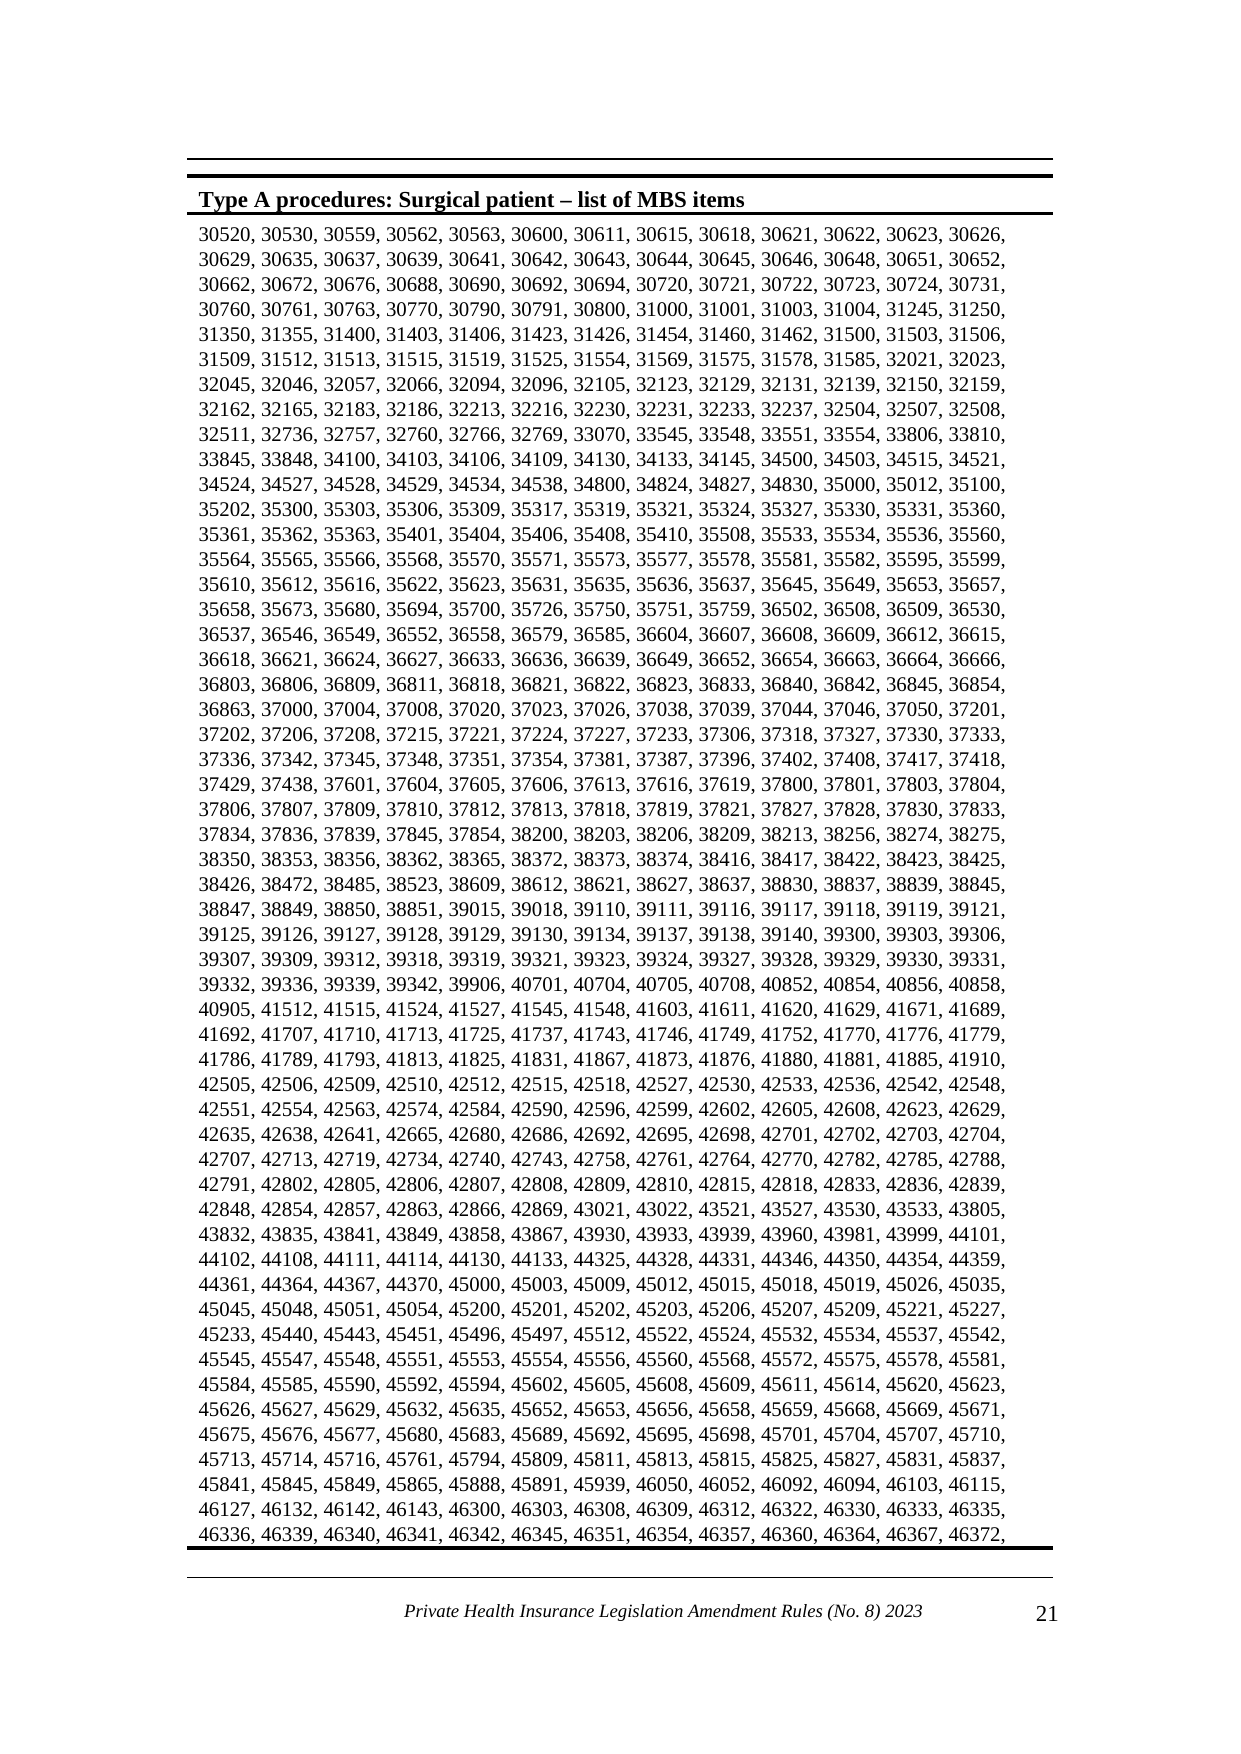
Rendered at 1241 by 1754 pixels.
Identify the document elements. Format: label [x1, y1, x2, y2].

table_header [187, 178, 1053, 212]
table_cell [187, 215, 1053, 1546]
